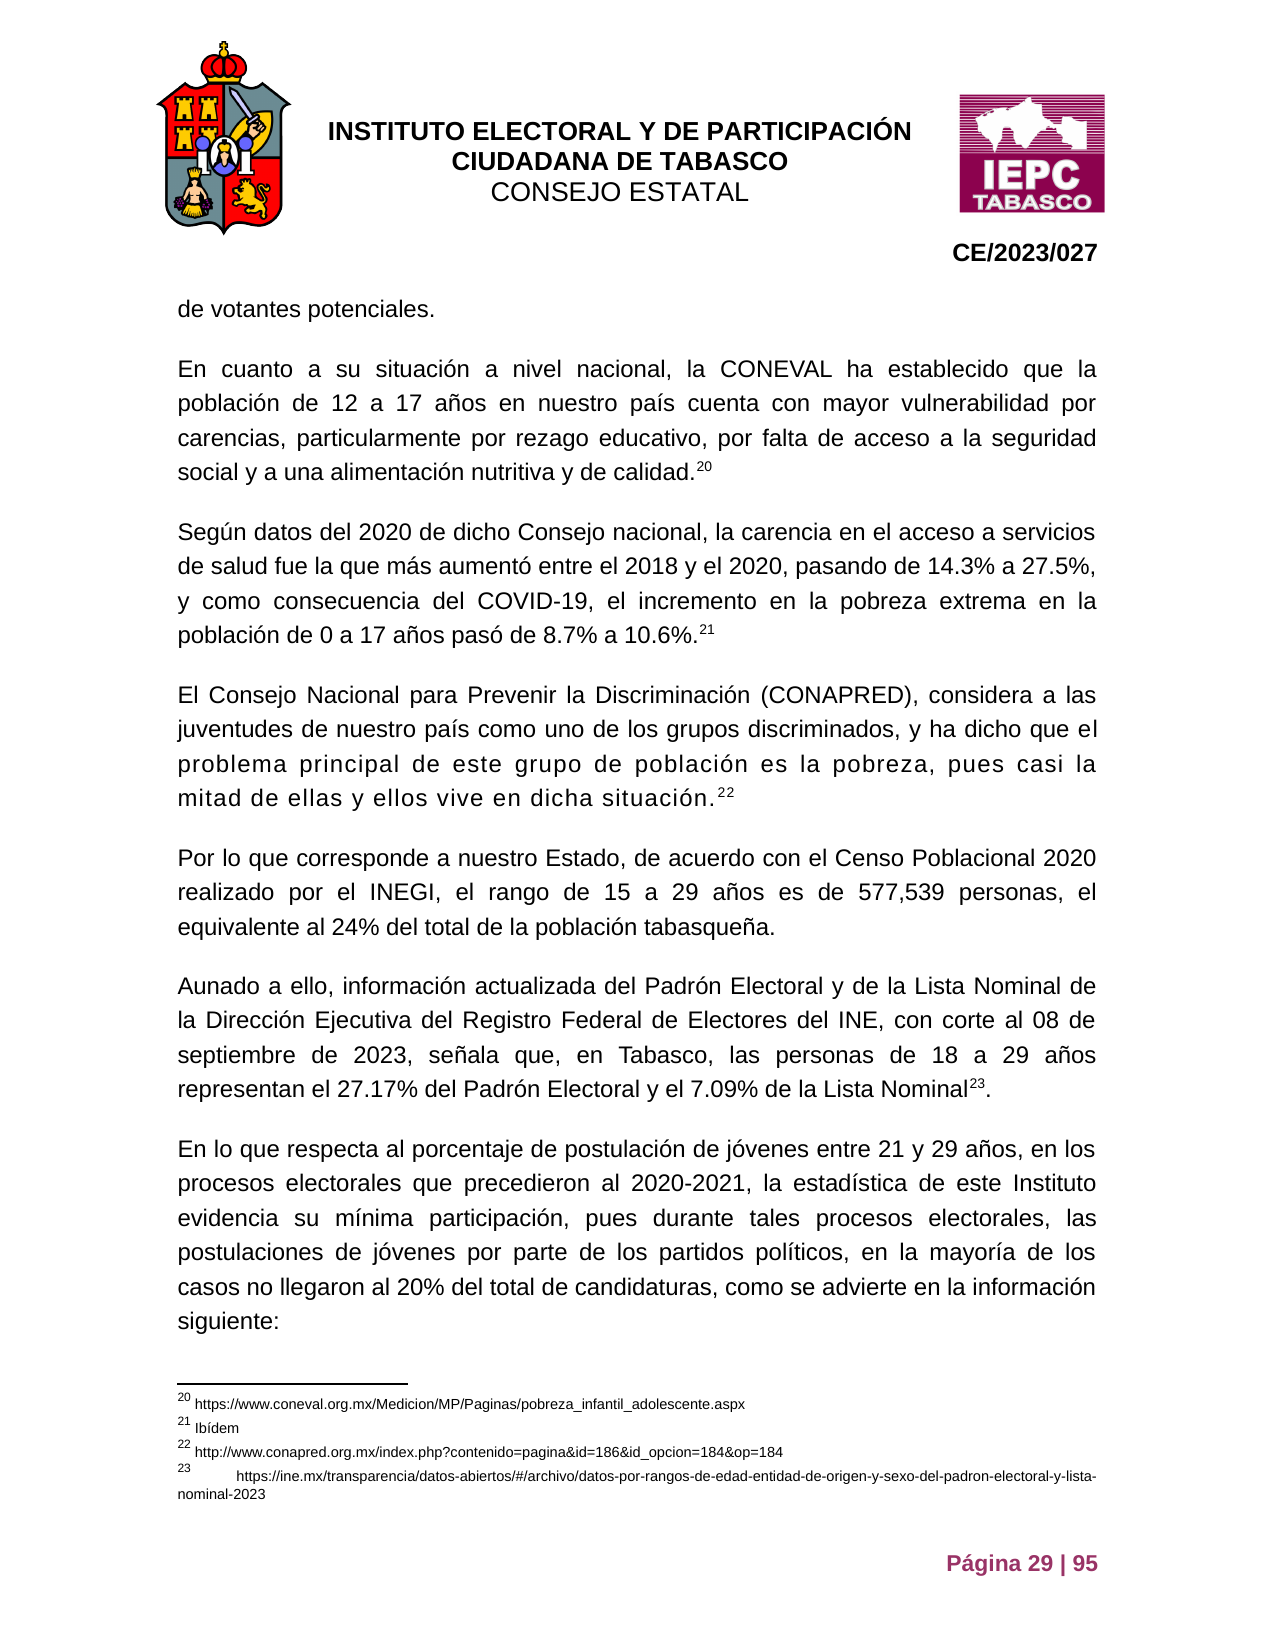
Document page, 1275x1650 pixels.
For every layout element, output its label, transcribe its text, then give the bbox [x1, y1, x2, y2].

picture [147, 41, 295, 239]
text En cuanto a su situación a nivel nacional, la CONEVAL ha establecido que la población de 12 a 17 años en nuestro país cuenta con mayor vulnerabilidad por carencias, particularmente por rezago educativo, por falta de acceso a la seguridad social y a una alimentación nutritiva y de calidad. [177, 355, 1098, 486]
text Por lo que corresponde a nuestro Estado, de acuerdo con el Censo Poblacional 2020 realizado por el INEGI, el rango de 15 a 29 años es de 577,539 personas, el equivalente al 24% del total de la población tabasqueña. [177, 843, 1098, 940]
text En lo que respecta al porcentaje de postulación de jóvenes entre 21 y 29 años, en los procesos electorales que precedieron al 2020-2021, la estadística de este Instituto evidencia su mínima participación, pues durante tales procesos electorales, las postulaciones de jóvenes por parte de los partidos políticos, en la mayoría de los casos no llegaron al 20% del total de candidaturas, como se advierte en la información siguiente: [177, 1135, 1098, 1335]
picture [956, 91, 1108, 216]
text El Consejo Nacional para Prevenir la Discriminación (CONAPRED), considera a las juventudes de nuestro país como uno de los grupos discriminados, y ha dicho que el problema principal de este grupo de población es la pobreza, pues casi la mitad de ellas y ellos vive en dicha situación. [177, 681, 1098, 750]
text Aunado a ello, información actualizada del Padrón Electoral y de la Lista Nominal de la Dirección Ejecutiva del Registro Federal de Electores del INE, con corte al 08 de septiembre de 2023, señala que, en Tabasco, las personas de 18 a 29 años representan el 27.17% del Padrón Electoral y el 7.09% de la Lista Nominal. [177, 972, 1098, 1103]
text Según datos del 2020 de dicho Consejo nacional, la carencia en el acceso a servicios de salud fue la que más aumentó entre el 2018 y el 2020, pasando de 14.3% a 27.5%, y como consecuencia del COVID-19, el incremento en la pobreza extrema en la población de 0 a 17 años pasó de 8.7% a 10.6%. [177, 518, 1098, 649]
text El Consejo Nacional para Prevenir la Discriminación (CONAPRED), considera a las juventudes de nuestro país como uno de los grupos discriminados, y ha dicho que el problema principal de este grupo de población es la pobreza, pues casi la mitad de ellas y ellos vive en dicha situación. [177, 777, 1098, 812]
